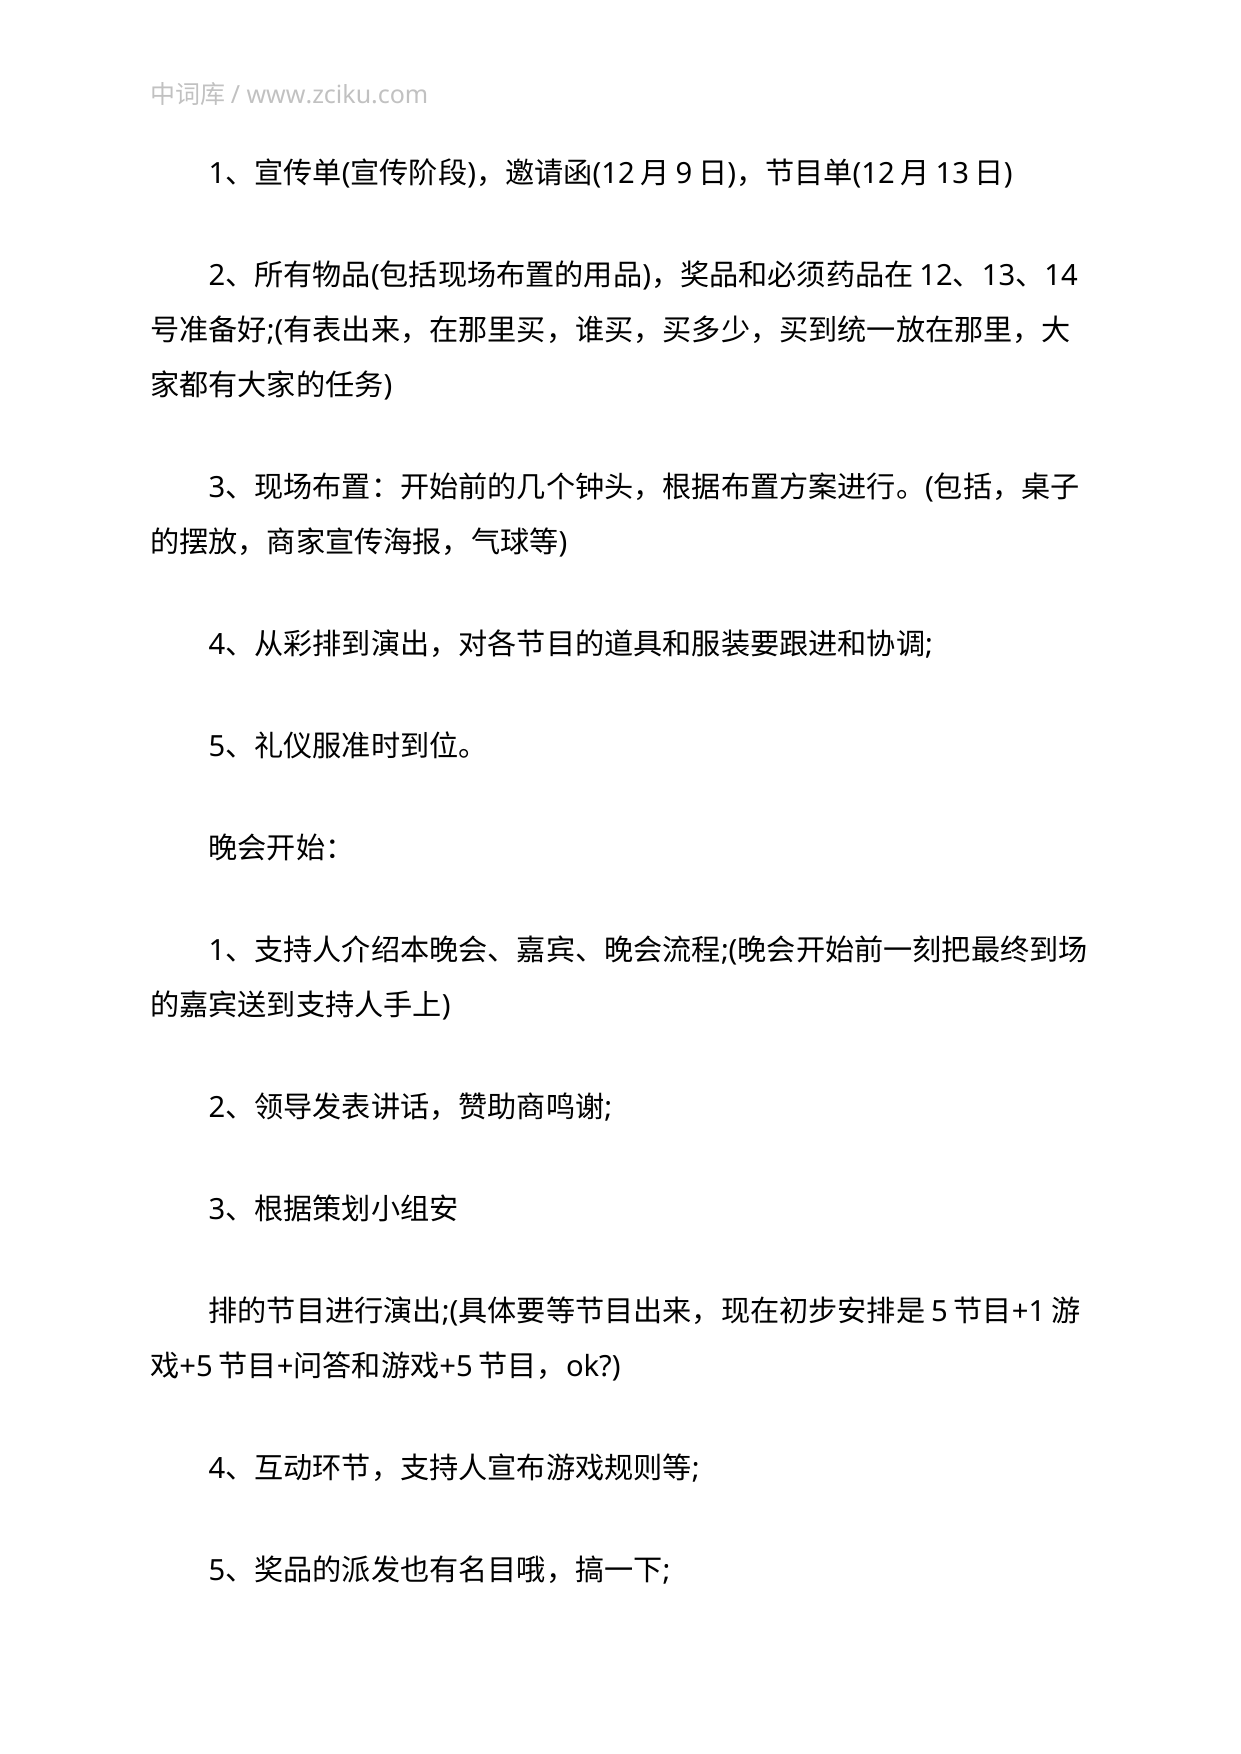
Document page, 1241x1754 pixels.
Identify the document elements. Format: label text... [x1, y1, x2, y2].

text 排的节目进行演出;(具体要等节目出来，现在初步安排是5节目+1游戏+5节目+问答和游戏+5节目，ok?) [150, 1288, 1090, 1385]
text 5、奖品的派发也有名目哦，搞一下; [150, 1547, 1090, 1589]
text 晚会开始： [150, 825, 1090, 867]
text 4、从彩排到演出，对各节目的道具和服装要跟进和协调; [150, 621, 1090, 663]
text 1、宣传单(宣传阶段)，邀请函(12月9日)，节目单(12月13日) [150, 150, 1090, 192]
text 3、根据策划小组安 [150, 1186, 1090, 1228]
text 2、所有物品(包括现场布置的用品)，奖品和必须药品在12、13、14号准备好;(有表出来，在那里买，谁买，买多少，买到统一放在那里，大家都有大家的任务) [150, 252, 1090, 404]
text 3、现场布置：开始前的几个钟头，根据布置方案进行。(包括，桌子的摆放，商家宣传海报，气球等) [150, 464, 1090, 561]
text 4、互动环节，支持人宣布游戏规则等; [150, 1444, 1090, 1487]
text 2、领导发表讲话，赞助商鸣谢; [150, 1084, 1090, 1126]
text 1、支持人介绍本晚会、嘉宾、晚会流程;(晚会开始前一刻把最终到场的嘉宾送到支持人手上) [150, 927, 1090, 1024]
text 5、礼仪服准时到位。 [150, 723, 1090, 765]
